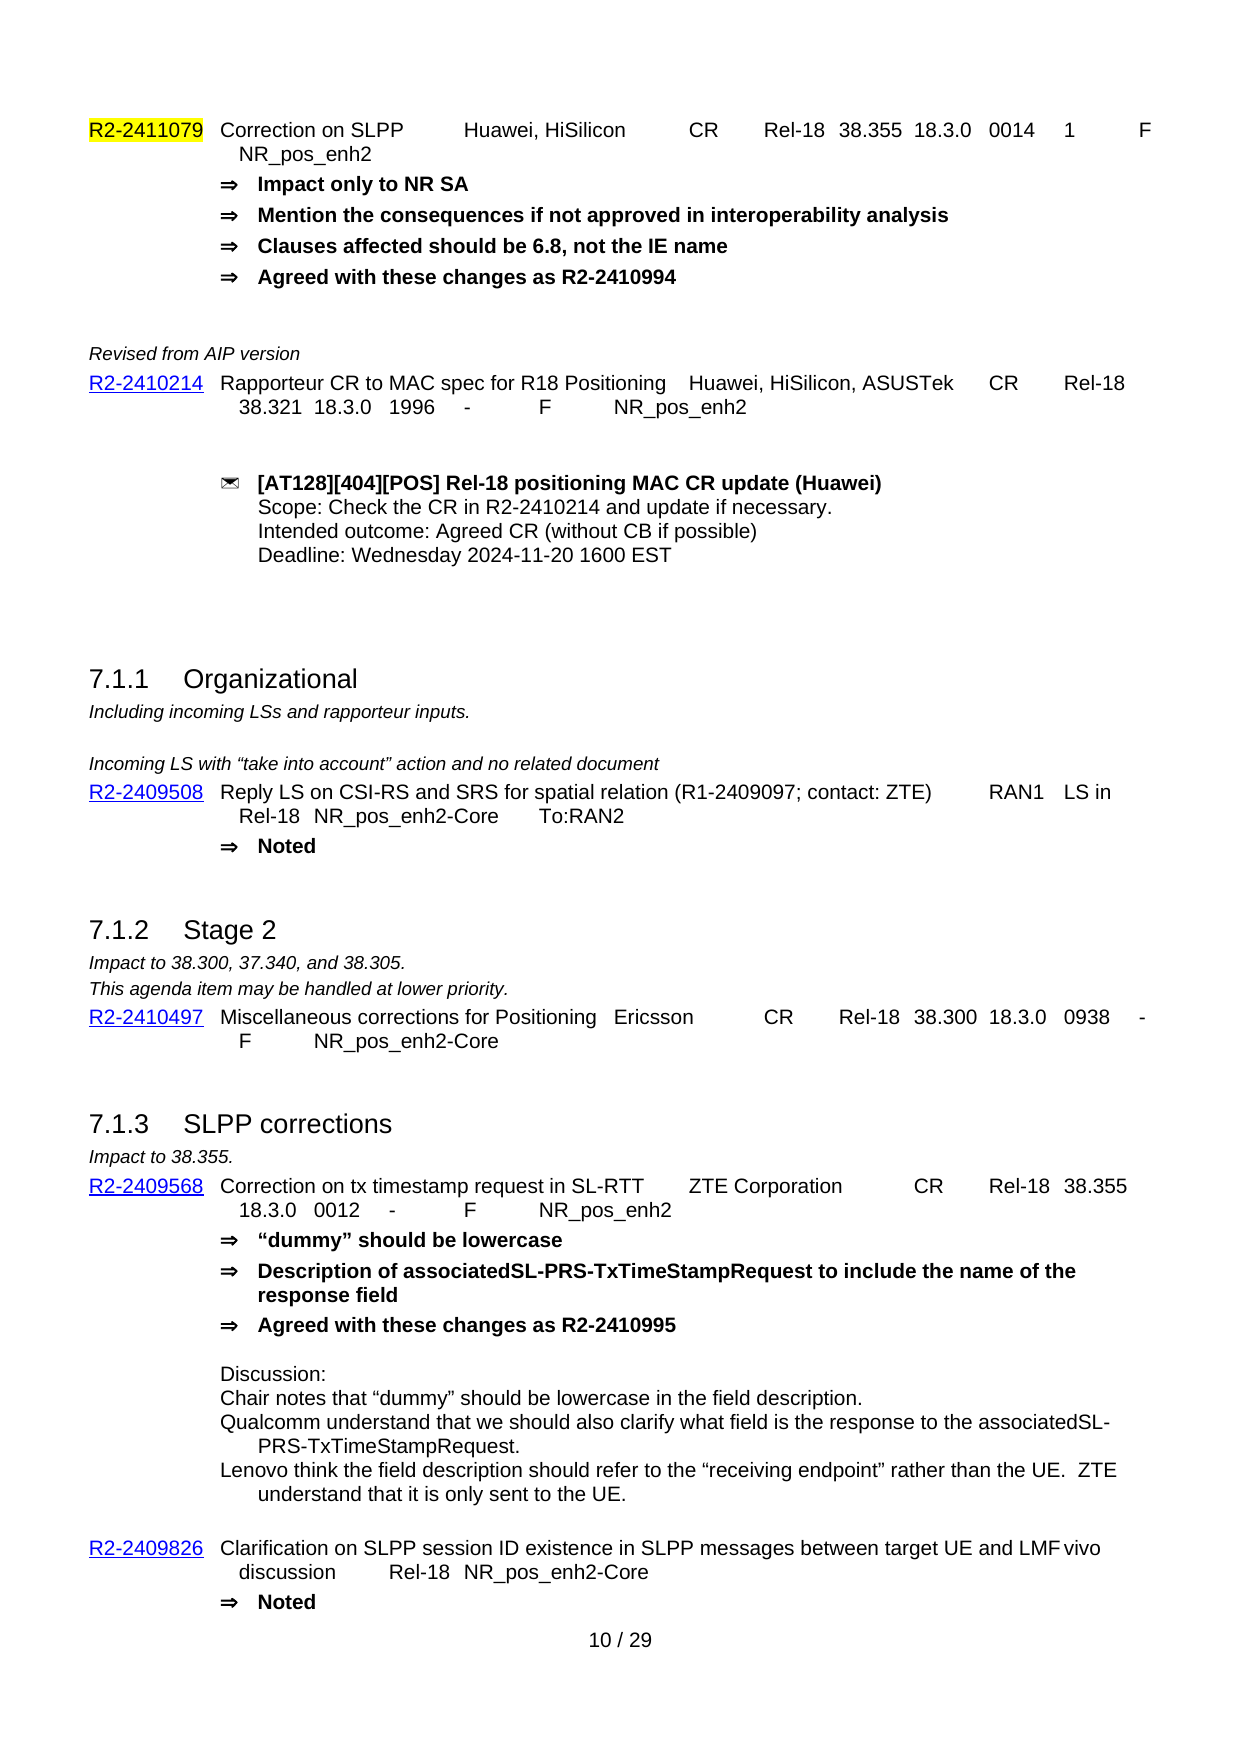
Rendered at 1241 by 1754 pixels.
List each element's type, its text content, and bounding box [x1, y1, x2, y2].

text Discussion: [220, 1362, 1152, 1386]
title R2-2410497 Miscellaneous corrections for Positioning Ericsson CR Rel-18 38.300 18.3.0 0938 - F NR_pos_enh2-Core [89, 1005, 1152, 1053]
subtitle 7.1.2 Stage 2 [89, 914, 1152, 945]
text Agreed with these changes as R2-2410995 [220, 1313, 1152, 1338]
text Description of associatedSL-PRS-TxTimeStampRequest to include the name of the response field [220, 1258, 1152, 1307]
text Lenovo think the field description should refer to the “receiving endpoint” rather than the UE. ZTE understand that it is only sent to the UE. [220, 1457, 1152, 1505]
text This agenda item may be handled at lower priority. [89, 977, 1152, 999]
title R2-2411079 Correction on SLPP Huawei, HiSilicon CR Rel-18 38.355 18.3.0 0014 1 F NR_pos_enh2 [89, 118, 1152, 166]
text Impact to 38.355. [89, 1146, 1152, 1167]
text Including incoming LSs and rapporteur inputs. [89, 701, 1152, 722]
subtitle 7.1.1 Organizational [89, 663, 1152, 695]
text Impact to 38.300, 37.340, and 38.305. [89, 952, 1152, 973]
text Incoming LS with “take into account” action and no related document [89, 752, 1152, 774]
text Noted [220, 1590, 1152, 1614]
text Clauses affected should be 6.8, not the IE name [220, 234, 1152, 258]
title R2-2410214 Rapporteur CR to MAC spec for R18 Positioning Huawei, HiSilicon, ASUSTek CR Rel-18 38.321 18.3.0 1996 - F NR_pos_enh2 [89, 371, 1152, 418]
text Intended outcome: Agreed CR (without CB if possible) [220, 519, 1152, 543]
title R2-2409568 Correction on tx timestamp request in SL-RTT ZTE Corporation CR Rel-18 38.355 18.3.0 0012 - F NR_pos_enh2 [89, 1173, 1152, 1221]
text Qualcomm understand that we should also clarify what field is the response to the associatedSL-PRS-TxTimeStampRequest. [220, 1409, 1152, 1457]
title R2-2409826 Clarification on SLPP session ID existence in SLPP messages between target UE and LMF vivo discussion Rel-18 NR_pos_enh2-Core [89, 1536, 1152, 1583]
subtitle 7.1.3 SLPP corrections [89, 1108, 1152, 1139]
text Deadline: Wednesday 2024-11-20 1600 EST [220, 543, 1152, 567]
text Revised from AIP version [89, 343, 1152, 364]
text “dummy” should be lowercase [220, 1228, 1152, 1252]
title R2-2409508 Reply LS on CSI-RS and SRS for spatial relation (R1-2409097; contact: ZTE) RAN1 LS in Rel-18 NR_pos_enh2-Core To:RAN2 [89, 780, 1152, 828]
text Mention the consequences if not approved in interoperability analysis [220, 203, 1152, 227]
list Impact only to NR SA [220, 172, 1152, 197]
text Noted [220, 834, 1152, 859]
text [AT128][404][POS] Rel-18 positioning MAC CR update (Huawei) [220, 471, 1152, 495]
text Agreed with these changes as R2-2410994 [220, 264, 1152, 289]
text Chair notes that “dummy” should be lowercase in the field description. [220, 1386, 1152, 1409]
text Scope: Check the CR in R2-2410214 and update if necessary. [220, 495, 1152, 519]
